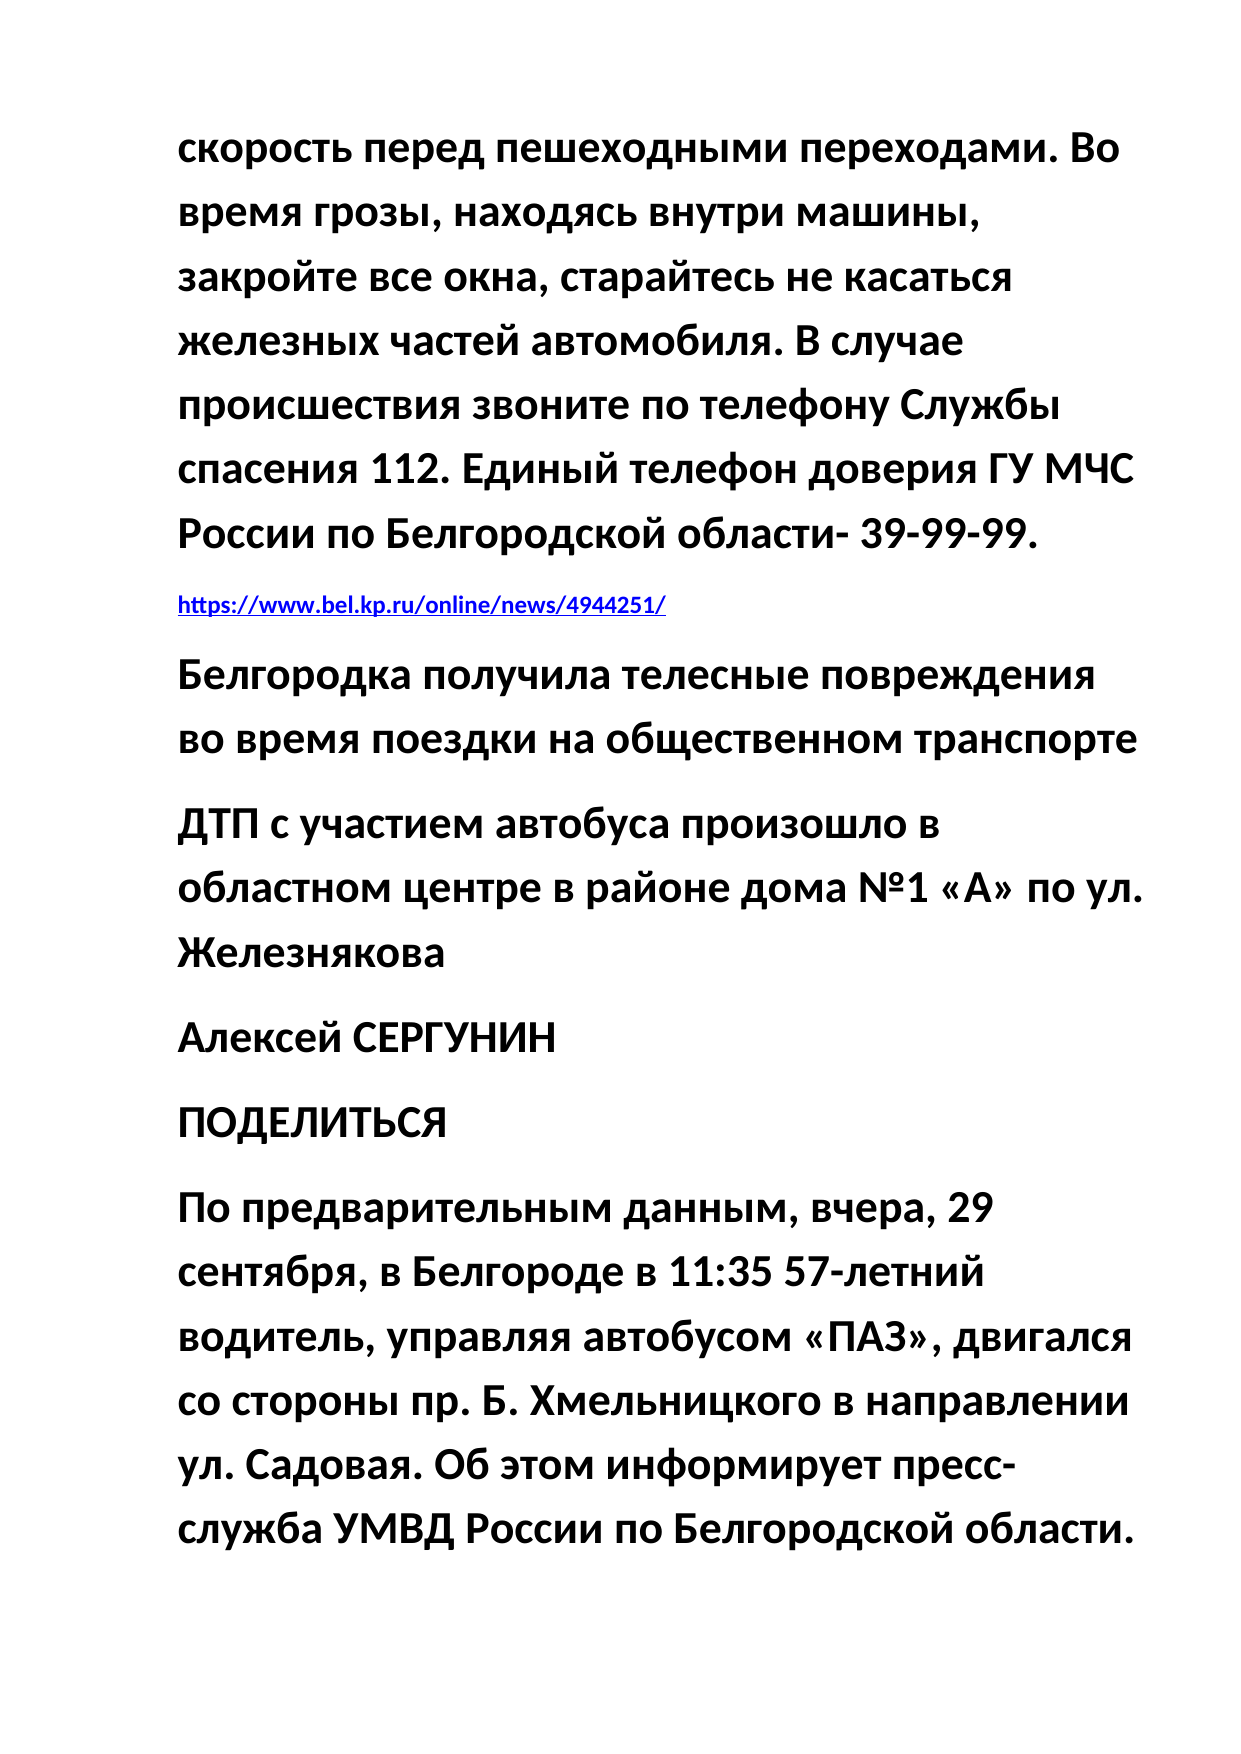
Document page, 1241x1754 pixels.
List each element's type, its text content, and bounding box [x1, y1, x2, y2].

text https://www.bel.kp.ru/online/news/4944251/ [177, 589, 1152, 619]
text Белгородка получила телесные повреждения во время поездки на общественном транспорте [177, 645, 1152, 765]
text ПОДЕЛИТЬСЯ [177, 1093, 1152, 1149]
text ДТП с участием автобуса произошло в областном центре в районе дома №1 «А» по ул. Железнякова [177, 794, 1152, 978]
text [177, 118, 1152, 560]
text По предварительным данным, вчера, 29 сентября, в Белгороде в 11:35 57-летний водитель, управляя автобусом «ПАЗ», двигался со стороны пр. Б. Хмельницкого в направлении ул. Садовая. Об этом информирует пресс-служба УМВД России по Белгородской области. [177, 1178, 1152, 1555]
text Алексей СЕРГУНИН [177, 1008, 1152, 1064]
